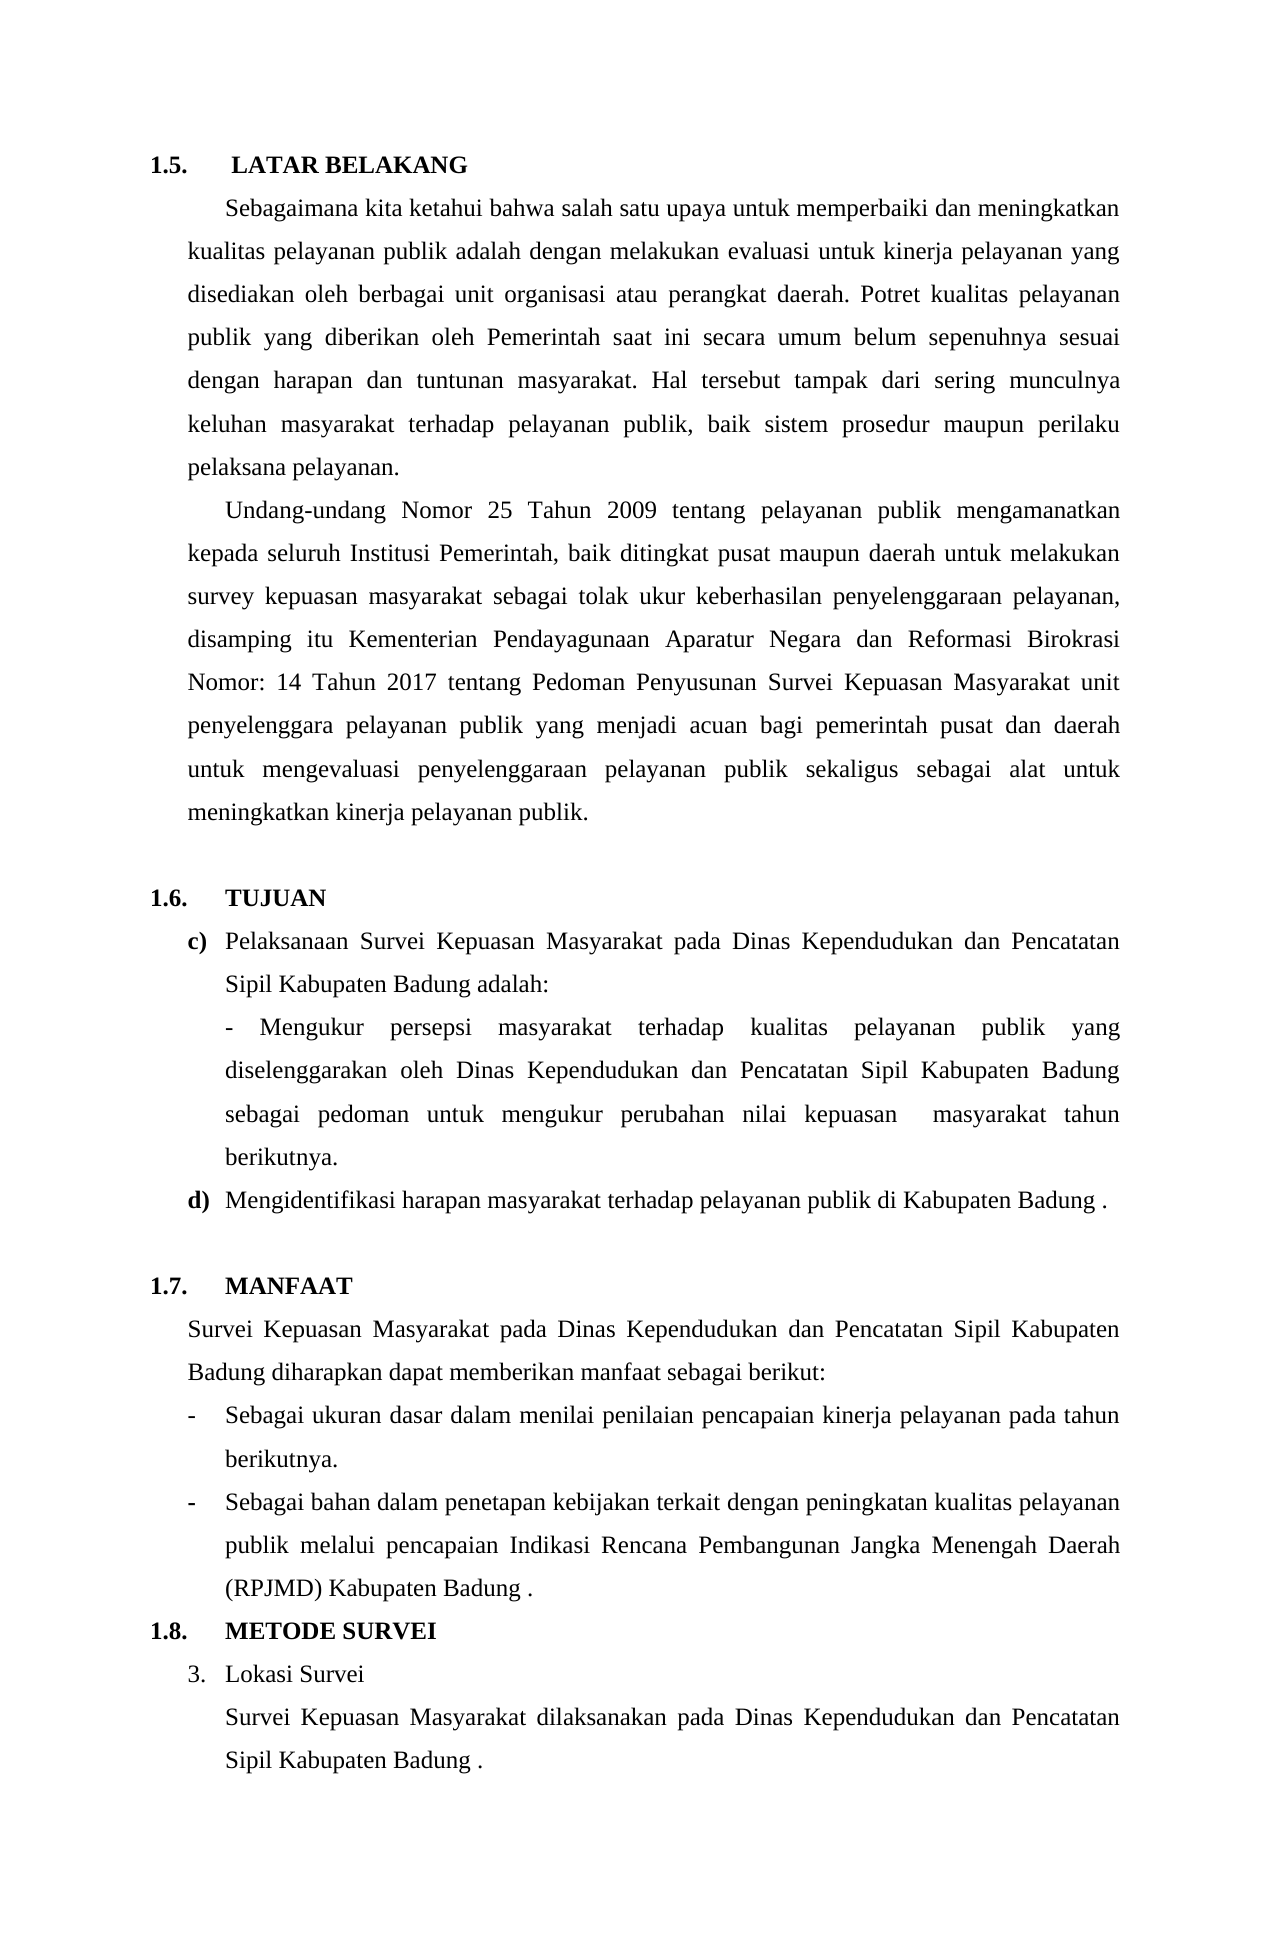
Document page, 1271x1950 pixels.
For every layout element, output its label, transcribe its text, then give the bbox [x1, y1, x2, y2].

list Lokasi Survei [187, 1659, 1121, 1688]
list - Mengukur persepsi masyarakat terhadap kualitas pelayanan publik yang diselenggarakan oleh Dinas Kependudukan dan Pencatatan Sipil Kabupaten Badung sebagai pedoman untuk mengukur perubahan nilai kepuasan masyarakat tahun berikutnya. [225, 1012, 1121, 1171]
list Survei Kepuasan Masyarakat pada Dinas Kependudukan dan Pencatatan Sipil Kabupaten Badung diharapkan dapat memberikan manfaat sebagai berikut: [187, 1314, 1121, 1386]
list METODE SURVEI [150, 1616, 1121, 1645]
list TUJUAN [150, 883, 1121, 912]
list Sebagai bahan dalam penetapan kebijakan terkait dengan peningkatan kualitas pelayanan publik melalui pencapaian Indikasi Rencana Pembangunan Jangka Menengah Daerah (RPJMD) Kabupaten Badung . [187, 1487, 1121, 1602]
list Pelaksanaan Survei Kepuasan Masyarakat pada Dinas Kependudukan dan Pencatatan Sipil Kabupaten Badung adalah: [187, 926, 1121, 998]
list Sebagai ukuran dasar dalam menilai penilaian pencapaian kinerja pelayanan pada tahun berikutnya. [187, 1401, 1121, 1472]
list Mengidentifikasi harapan masyarakat terhadap pelayanan publik di Kabupaten Badung . [187, 1185, 1121, 1214]
list Survei Kepuasan Masyarakat dilaksanakan pada Dinas Kependudukan dan Pencatatan Sipil Kabupaten Badung . [225, 1702, 1121, 1774]
list Undang-undang Nomor 25 Tahun 2009 tentang pelayanan publik mengamanatkan kepada seluruh Institusi Pemerintah, baik ditingkat pusat maupun daerah untuk melakukan survey kepuasan masyarakat sebagai tolak ukur keberhasilan penyelenggaraan pelayanan, disamping itu Kementerian Pendayagunaan Aparatur Negara dan Reformasi Birokrasi Nomor: 14 Tahun 2017 tentang Pedoman Penyusunan Survei Kepuasan Masyarakat unit penyelenggara pelayanan publik yang menjadi acuan bagi pemerintah pusat dan daerah untuk mengevaluasi penyelenggaraan pelayanan publik sekaligus sebagai alat untuk meningkatkan kinerja pelayanan publik. [187, 495, 1121, 826]
list LATAR BELAKANG [150, 150, 1121, 179]
list Sebagaimana kita ketahui bahwa salah satu upaya untuk memperbaiki dan meningkatkan kualitas pelayanan publik adalah dengan melakukan evaluasi untuk kinerja pelayanan yang disediakan oleh berbagai unit organisasi atau perangkat daerah. Potret kualitas pelayanan publik yang diberikan oleh Pemerintah saat ini secara umum belum sepenuhnya sesuai dengan harapan dan tuntunan masyarakat. Hal tersebut tampak dari sering munculnya keluhan masyarakat terhadap pelayanan publik, baik sistem prosedur maupun perilaku pelaksana pelayanan. [187, 193, 1121, 481]
list MANFAAT [150, 1271, 1121, 1300]
